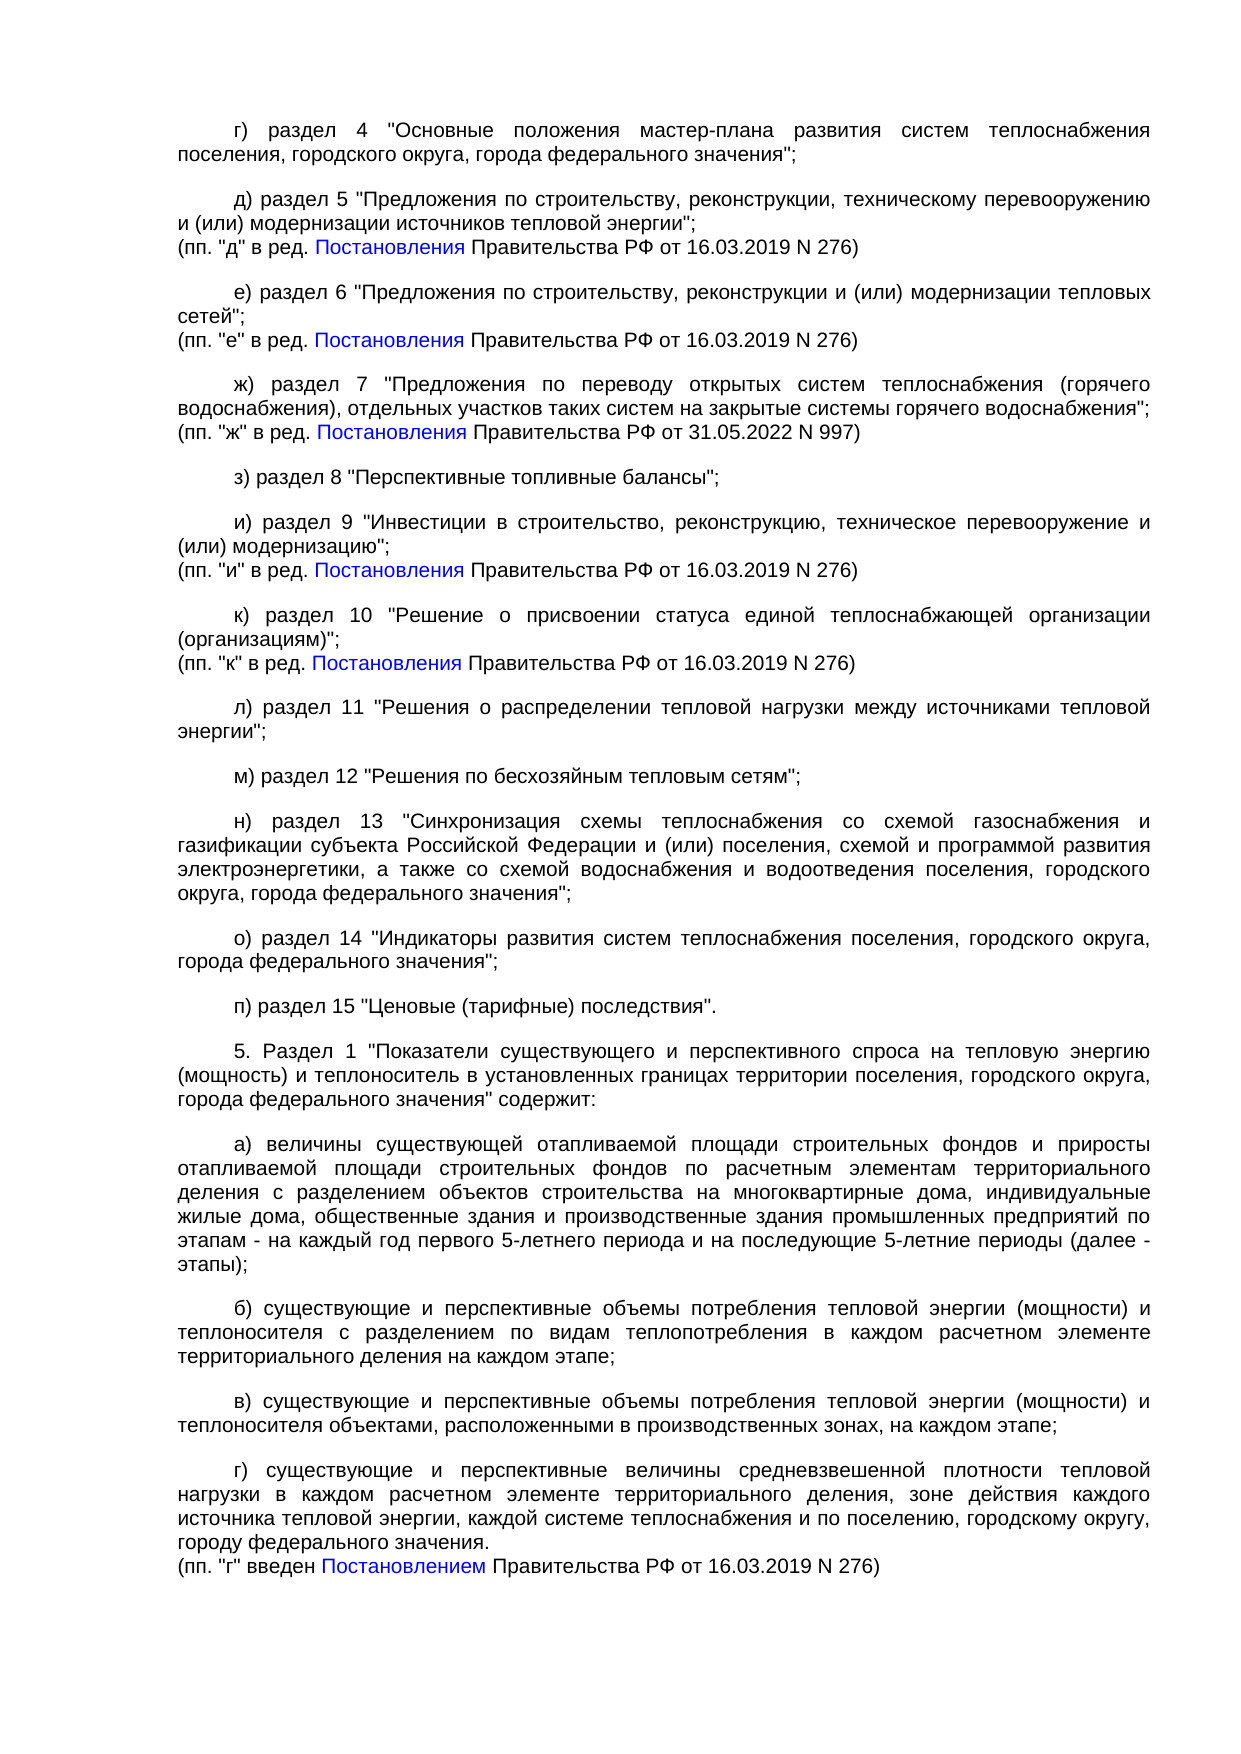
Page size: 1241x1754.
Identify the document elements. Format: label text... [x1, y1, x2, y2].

text и) раздел 9 "Инвестиции в строительство, реконструкцию, техническое перевооружение и (или) модернизацию"; [177, 510, 1152, 558]
text л) раздел 11 "Решения о распределении тепловой нагрузки между источниками тепловой энергии"; [177, 695, 1152, 743]
text (пп. "и" в ред. Постановления Правительства РФ от 16.03.2019 N 276) [177, 558, 1152, 582]
text д) раздел 5 "Предложения по строительству, реконструкции, техническому перевооружению и (или) модернизации источников тепловой энергии"; [177, 187, 1152, 235]
text з) раздел 8 "Перспективные топливные балансы"; [177, 465, 1152, 489]
text а) величины существующей отапливаемой площади строительных фондов и приросты отапливаемой площади строительных фондов по расчетным элементам территориального деления с разделением объектов строительства на многоквартирные дома, индивидуальные жилые дома, общественные здания и производственные здания промышленных предприятий по этапам - на каждый год первого 5-летнего периода и на последующие 5-летние периоды (далее - этапы); [177, 1132, 1152, 1275]
text б) существующие и перспективные объемы потребления тепловой энергии (мощности) и теплоносителя с разделением по видам теплопотребления в каждом расчетном элементе территориального деления на каждом этапе; [177, 1296, 1152, 1368]
text (пп. "ж" в ред. Постановления Правительства РФ от 31.05.2022 N 997) [177, 420, 1152, 444]
text (пп. "д" в ред. Постановления Правительства РФ от 16.03.2019 N 276) [177, 235, 1152, 259]
text к) раздел 10 "Решение о присвоении статуса единой теплоснабжающей организации (организациям)"; [177, 602, 1152, 650]
text (пп. "к" в ред. Постановления Правительства РФ от 16.03.2019 N 276) [177, 650, 1152, 674]
text (пп. "г" введен Постановлением Правительства РФ от 16.03.2019 N 276) [177, 1553, 1152, 1577]
text п) раздел 15 "Ценовые (тарифные) последствия". [177, 994, 1152, 1018]
text г) существующие и перспективные величины средневзвешенной плотности тепловой нагрузки в каждом расчетном элементе территориального деления, зоне действия каждого источника тепловой энергии, каждой системе теплоснабжения и по поселению, городскому округу, городу федерального значения. [177, 1458, 1152, 1553]
text о) раздел 14 "Индикаторы развития систем теплоснабжения поселения, городского округа, города федерального значения"; [177, 925, 1152, 973]
text (пп. "е" в ред. Постановления Правительства РФ от 16.03.2019 N 276) [177, 327, 1152, 351]
text г) раздел 4 "Основные положения мастер-плана развития систем теплоснабжения поселения, городского округа, города федерального значения"; [177, 118, 1152, 166]
text м) раздел 12 "Решения по бесхозяйным тепловым сетям"; [177, 764, 1152, 788]
text в) существующие и перспективные объемы потребления тепловой энергии (мощности) и теплоносителя объектами, расположенными в производственных зонах, на каждом этапе; [177, 1389, 1152, 1437]
text н) раздел 13 "Синхронизация схемы теплоснабжения со схемой газоснабжения и газификации субъекта Российской Федерации и (или) поселения, схемой и программой развития электроэнергетики, а также со схемой водоснабжения и водоотведения поселения, городского округа, города федерального значения"; [177, 809, 1152, 904]
text 5. Раздел 1 "Показатели существующего и перспективного спроса на тепловую энергию (мощность) и теплоноситель в установленных границах территории поселения, городского округа, города федерального значения" содержит: [177, 1039, 1152, 1111]
text ж) раздел 7 "Предложения по переводу открытых систем теплоснабжения (горячего водоснабжения), отдельных участков таких систем на закрытые системы горячего водоснабжения"; [177, 372, 1152, 420]
text е) раздел 6 "Предложения по строительству, реконструкции и (или) модернизации тепловых сетей"; [177, 279, 1152, 327]
